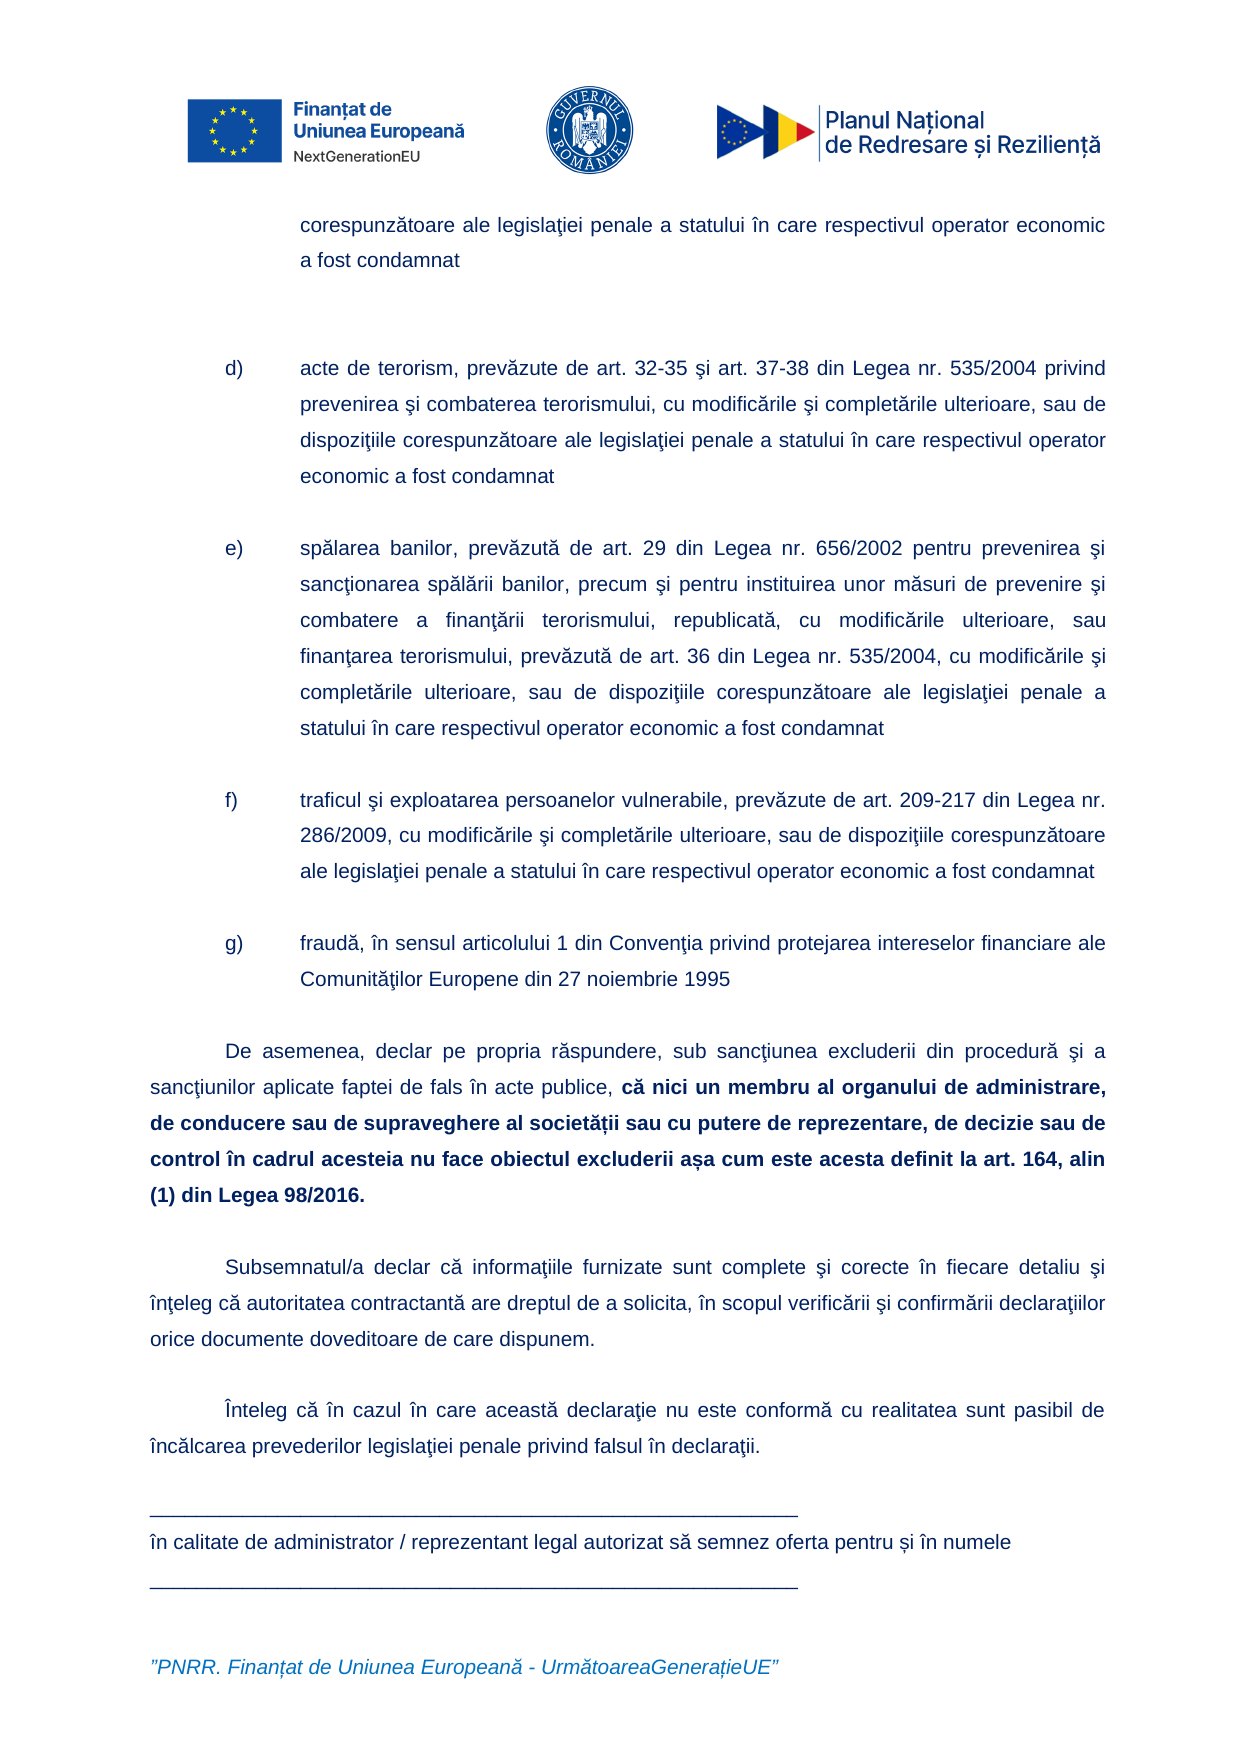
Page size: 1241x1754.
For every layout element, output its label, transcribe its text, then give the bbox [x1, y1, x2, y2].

list spălarea banilor, prevăzută de art. 29 din Legea nr. 656/2002 pentru prevenirea şi sancţionarea spălării banilor, precum şi pentru instituirea unor măsuri de prevenire şi combatere a finanţării terorismului, republicată, cu modificările ulterioare, sau finanţarea terorismului, prevăzută de art. 36 din Legea nr. 535/2004, cu modificările şi completările ulterioare, sau de dispoziţiile corespunzătoare ale legislaţiei penale a statului în care respectivul operator economic a fost condamnat [225, 536, 1107, 739]
text Subsemnatul/a declar că informaţiile furnizate sunt complete şi corecte în fiecare detaliu şi înţeleg că autoritatea contractantă are dreptul de a solicita, în scopul verificării şi confirmării declaraţiilor orice documente doveditoare de care dispunem. [150, 1254, 1107, 1350]
text Înteleg că în cazul în care această declaraţie nu este conformă cu realitatea sunt pasibil de încălcarea prevederilor legislaţiei penale privind falsul în declaraţii. [150, 1398, 1107, 1458]
text ________________________________________________________ [150, 1566, 1107, 1590]
text în calitate de administrator / reprezentant legal autorizat să semnez oferta pentru și în numele [150, 1530, 1107, 1554]
picture [150, 75, 1108, 189]
list fraudă, în sensul articolului 1 din Convenţia privind protejarea intereselor financiare ale Comunităţilor Europene din 27 noiembrie 1995 [225, 931, 1107, 991]
list traficul şi exploatarea persoanelor vulnerabile, prevăzute de art. 209-217 din Legea nr. 286/2009, cu modificările şi completările ulterioare, sau de dispoziţiile corespunzătoare ale legislaţiei penale a statului în care respectivul operator economic a fost condamnat [225, 787, 1107, 883]
text ________________________________________________________ [150, 1494, 1107, 1518]
text De asemenea, declar pe propria răspundere, sub sancţiunea excluderii din procedură şi a sancţiunilor aplicate faptei de fals în acte publice, că nici un membru al organului de administrare, de conducere sau de supraveghere al societății sau cu putere de reprezentare, de decizie sau de control în cadrul acesteia nu face obiectul excluderii așa cum este acesta definit la art. 164, alin (1) din Legea 98/2016. [150, 1039, 1107, 1207]
list acte de terorism, prevăzute de art. 32-35 şi art. 37-38 din Legea nr. 535/2004 privind prevenirea şi combaterea terorismului, cu modificările şi completările ulterioare, sau de dispoziţiile corespunzătoare ale legislaţiei penale a statului în care respectivul operator economic a fost condamnat [225, 356, 1107, 488]
